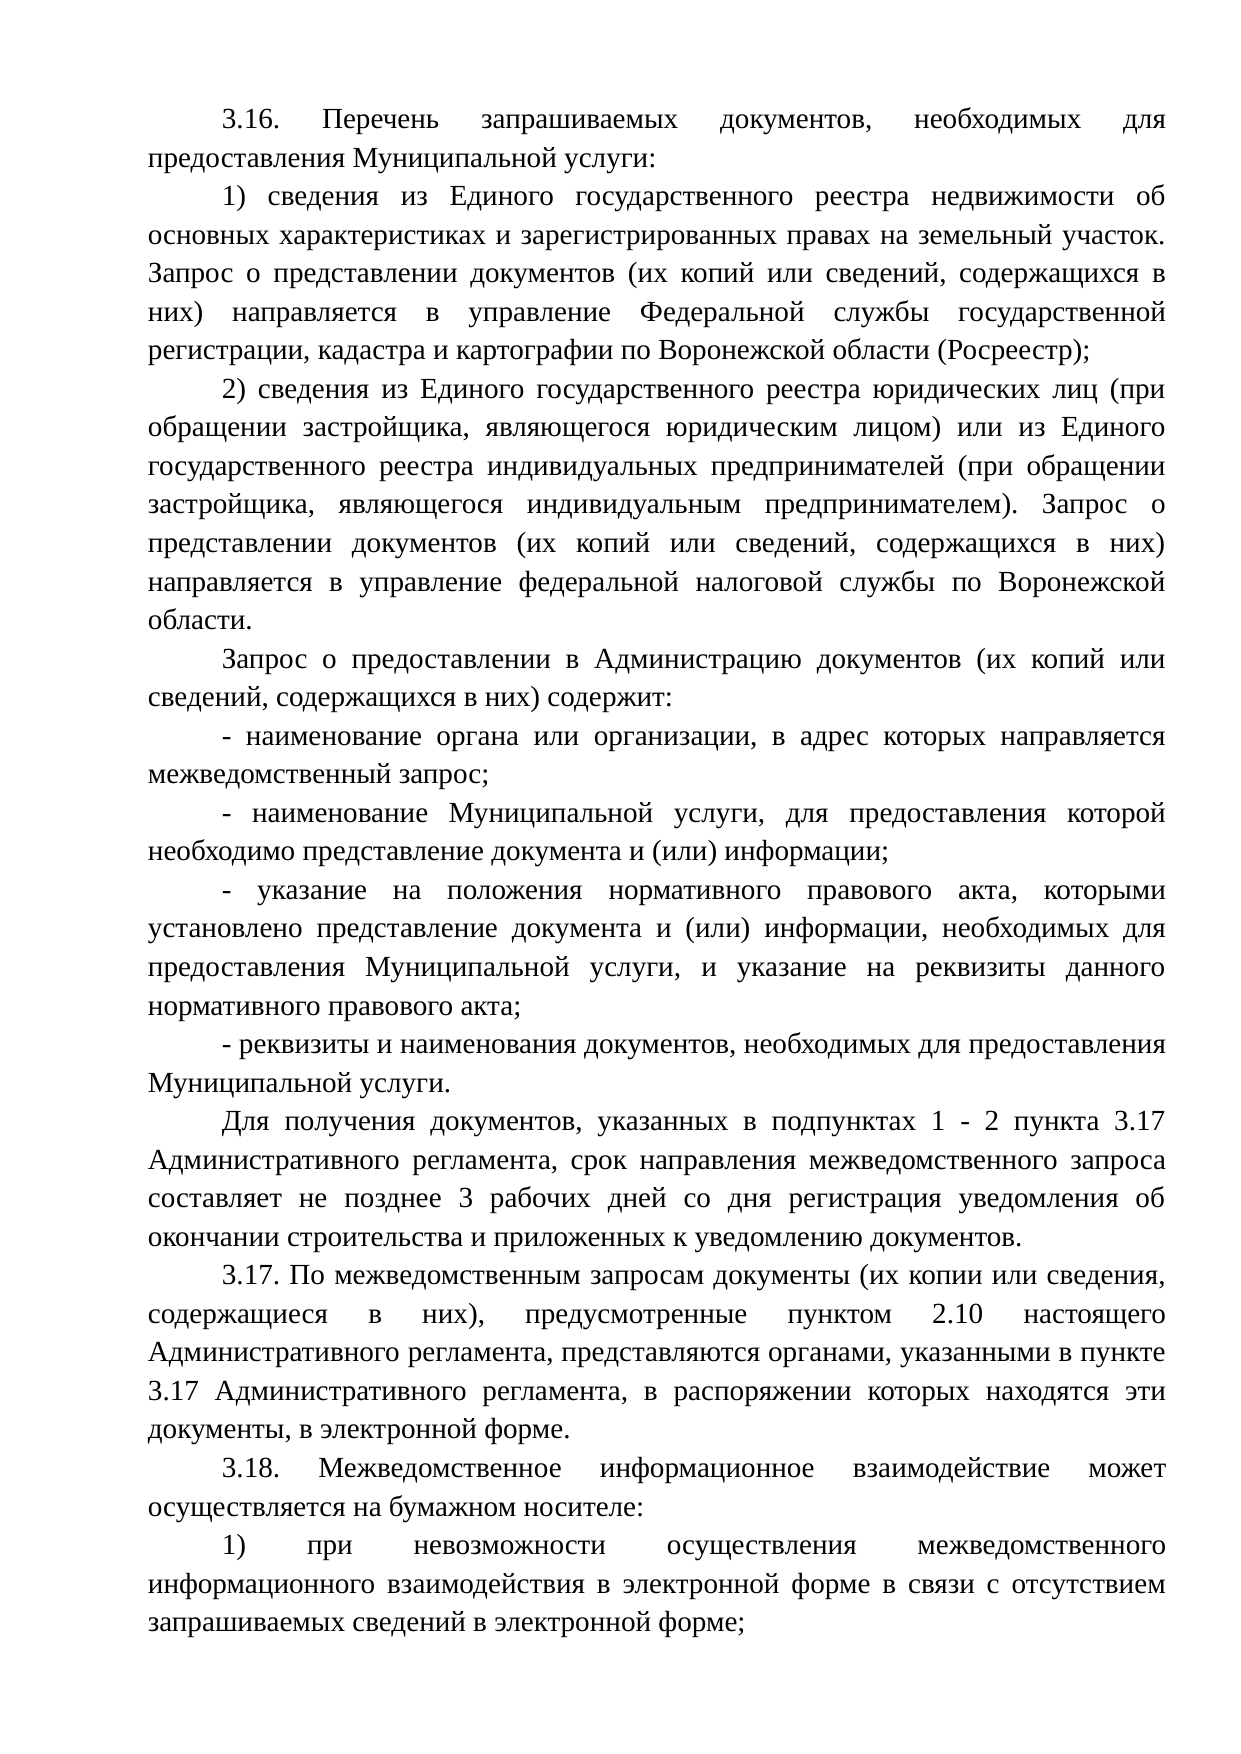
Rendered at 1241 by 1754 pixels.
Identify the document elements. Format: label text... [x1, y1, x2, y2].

text 1) сведения из Единого государственного реестра недвижимости об основных характеристиках и зарегистрированных правах на земельный участок. Запрос о представлении документов (их копий или сведений, содержащихся в них) направляется в управление Федеральной службы государственной регистрации, кадастра и картографии по Воронежской области (Росреестр); [148, 178, 1167, 366]
text 3.16. Перечень запрашиваемых документов, необходимых для предоставления Муниципальной услуги: [148, 101, 1167, 173]
text - реквизиты и наименования документов, необходимых для предоставления Муниципальной услуги. [148, 1026, 1167, 1098]
text 1) при невозможности осуществления межведомственного информационного взаимодействия в электронной форме в связи с отсутствием запрашиваемых сведений в электронной форме; [148, 1527, 1167, 1638]
text Для получения документов, указанных в подпунктах 1 - 2 пункта 3.17 Административного регламента, срок направления межведомственного запроса составляет не позднее 3 рабочих дней со дня регистрация уведомления об окончании строительства и приложенных к уведомлению документов. [148, 1103, 1167, 1252]
text - наименование органа или организации, в адрес которых направляется межведомственный запрос; [148, 718, 1167, 790]
text 3.18. Межведомственное информационное взаимодействие может осуществляется на бумажном носителе: [148, 1450, 1167, 1522]
text 3.17. По межведомственным запросам документы (их копии или сведения, содержащиеся в них), предусмотренные пунктом 2.10 настоящего Административного регламента, представляются органами, указанными в пункте 3.17 Административного регламента, в распоряжении которых находятся эти документы, в электронной форме. [148, 1257, 1167, 1445]
text - указание на положения нормативного правового акта, которыми установлено представление документа и (или) информации, необходимых для предоставления Муниципальной услуги, и указание на реквизиты данного нормативного правового акта; [148, 872, 1167, 1021]
text 2) сведения из Единого государственного реестра юридических лиц (при обращении застройщика, являющегося юридическим лицом) или из Единого государственного реестра индивидуальных предпринимателей (при обращении застройщика, являющегося индивидуальным предпринимателем). Запрос о представлении документов (их копий или сведений, содержащихся в них) направляется в управление федеральной налоговой службы по Воронежской области. [148, 371, 1167, 636]
text - наименование Муниципальной услуги, для предоставления которой необходимо представление документа и (или) информации; [148, 795, 1167, 867]
text Запрос о предоставлении в Администрацию документов (их копий или сведений, содержащихся в них) содержит: [148, 641, 1167, 713]
